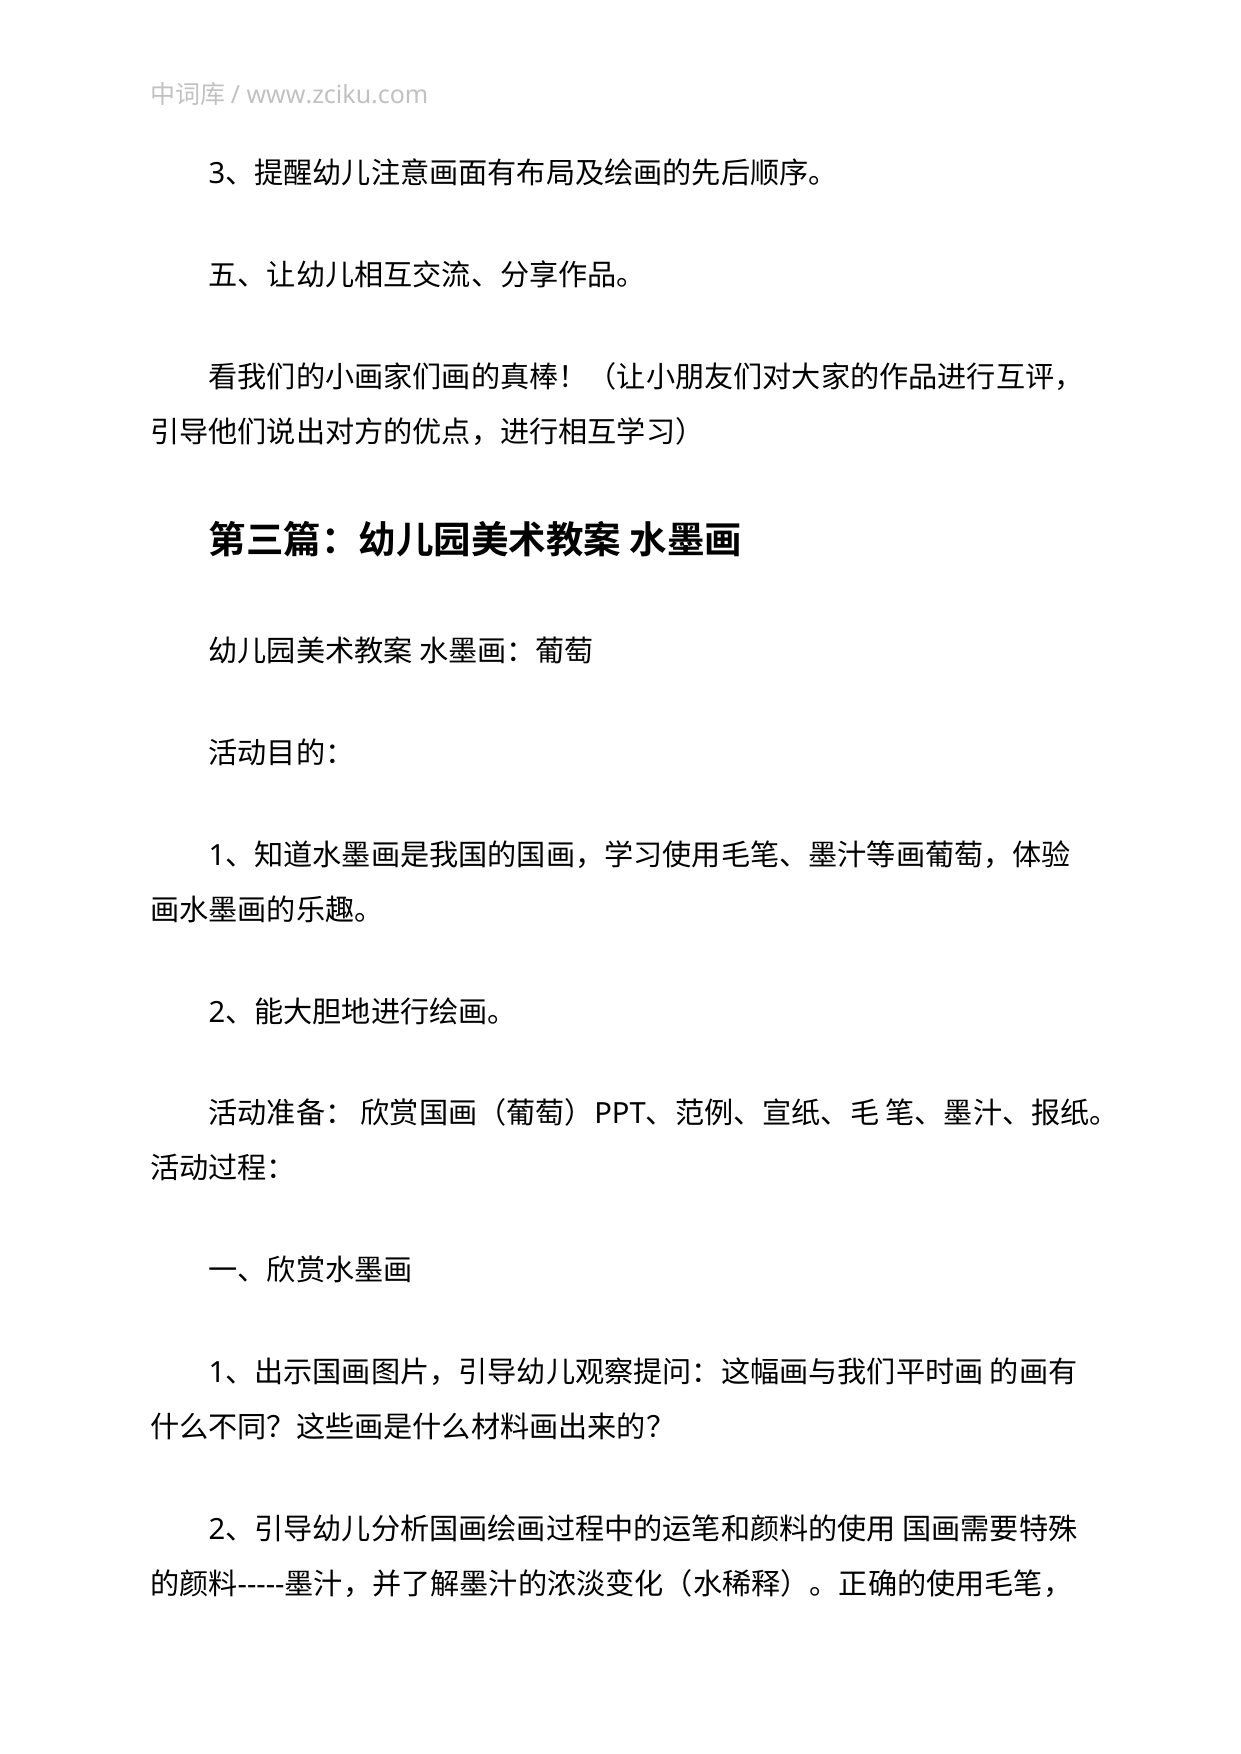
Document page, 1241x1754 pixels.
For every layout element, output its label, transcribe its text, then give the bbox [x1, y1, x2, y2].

text 五、让幼儿相互交流、分享作品。 [150, 252, 1090, 294]
text 活动准备： 欣赏国画（葡萄）PPT、范例、宣纸、毛 笔、墨汁、报纸。活动过程： [150, 1090, 1090, 1187]
text 一、欣赏水墨画 [150, 1247, 1090, 1289]
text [150, 1505, 1090, 1603]
text 2、能大胆地进行绘画。 [150, 988, 1090, 1031]
text 第三篇：幼儿园美术教案 水墨画 [150, 510, 1090, 565]
text 活动目的： [150, 729, 1090, 772]
text 幼儿园美术教案 水墨画：葡萄 [150, 628, 1090, 670]
text 1、知道水墨画是我国的国画，学习使用毛笔、墨汁等画葡萄，体验画水墨画的乐趣。 [150, 831, 1090, 929]
text 看我们的小画家们画的真棒！（让小朋友们对大家的作品进行互评，引导他们说出对方的优点，进行相互学习） [150, 354, 1090, 451]
text 3、提醒幼儿注意画面有布局及绘画的先后顺序。 [150, 150, 1090, 192]
text 1、出示国画图片，引导幼儿观察提问：这幅画与我们平时画 的画有什么不同？这些画是什么材料画出来的？ [150, 1349, 1090, 1446]
